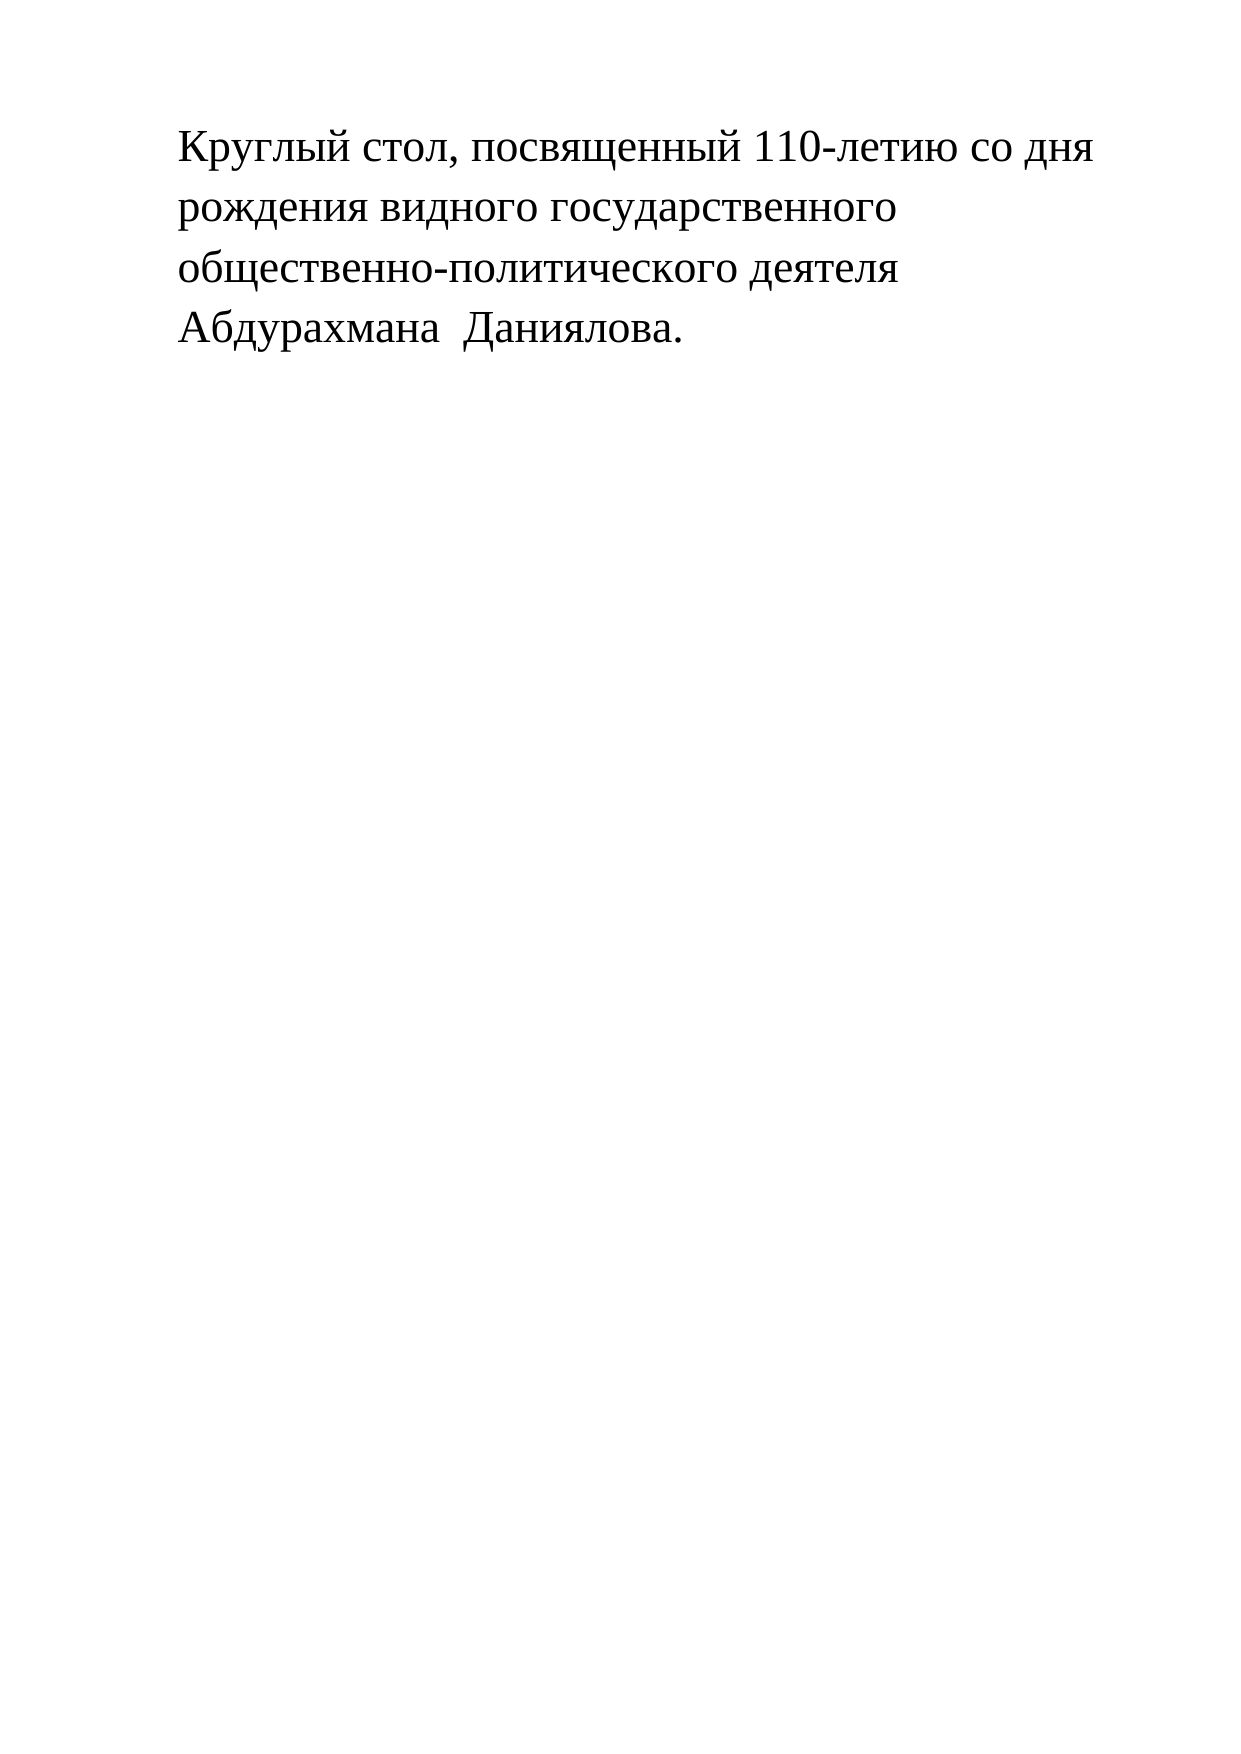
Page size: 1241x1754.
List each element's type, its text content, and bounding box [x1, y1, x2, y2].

text Круглый стол, посвященный 110-летию со дня рождения видного государственного общественно-политического деятеля Абдурахмана Даниялова. [177, 118, 1152, 352]
